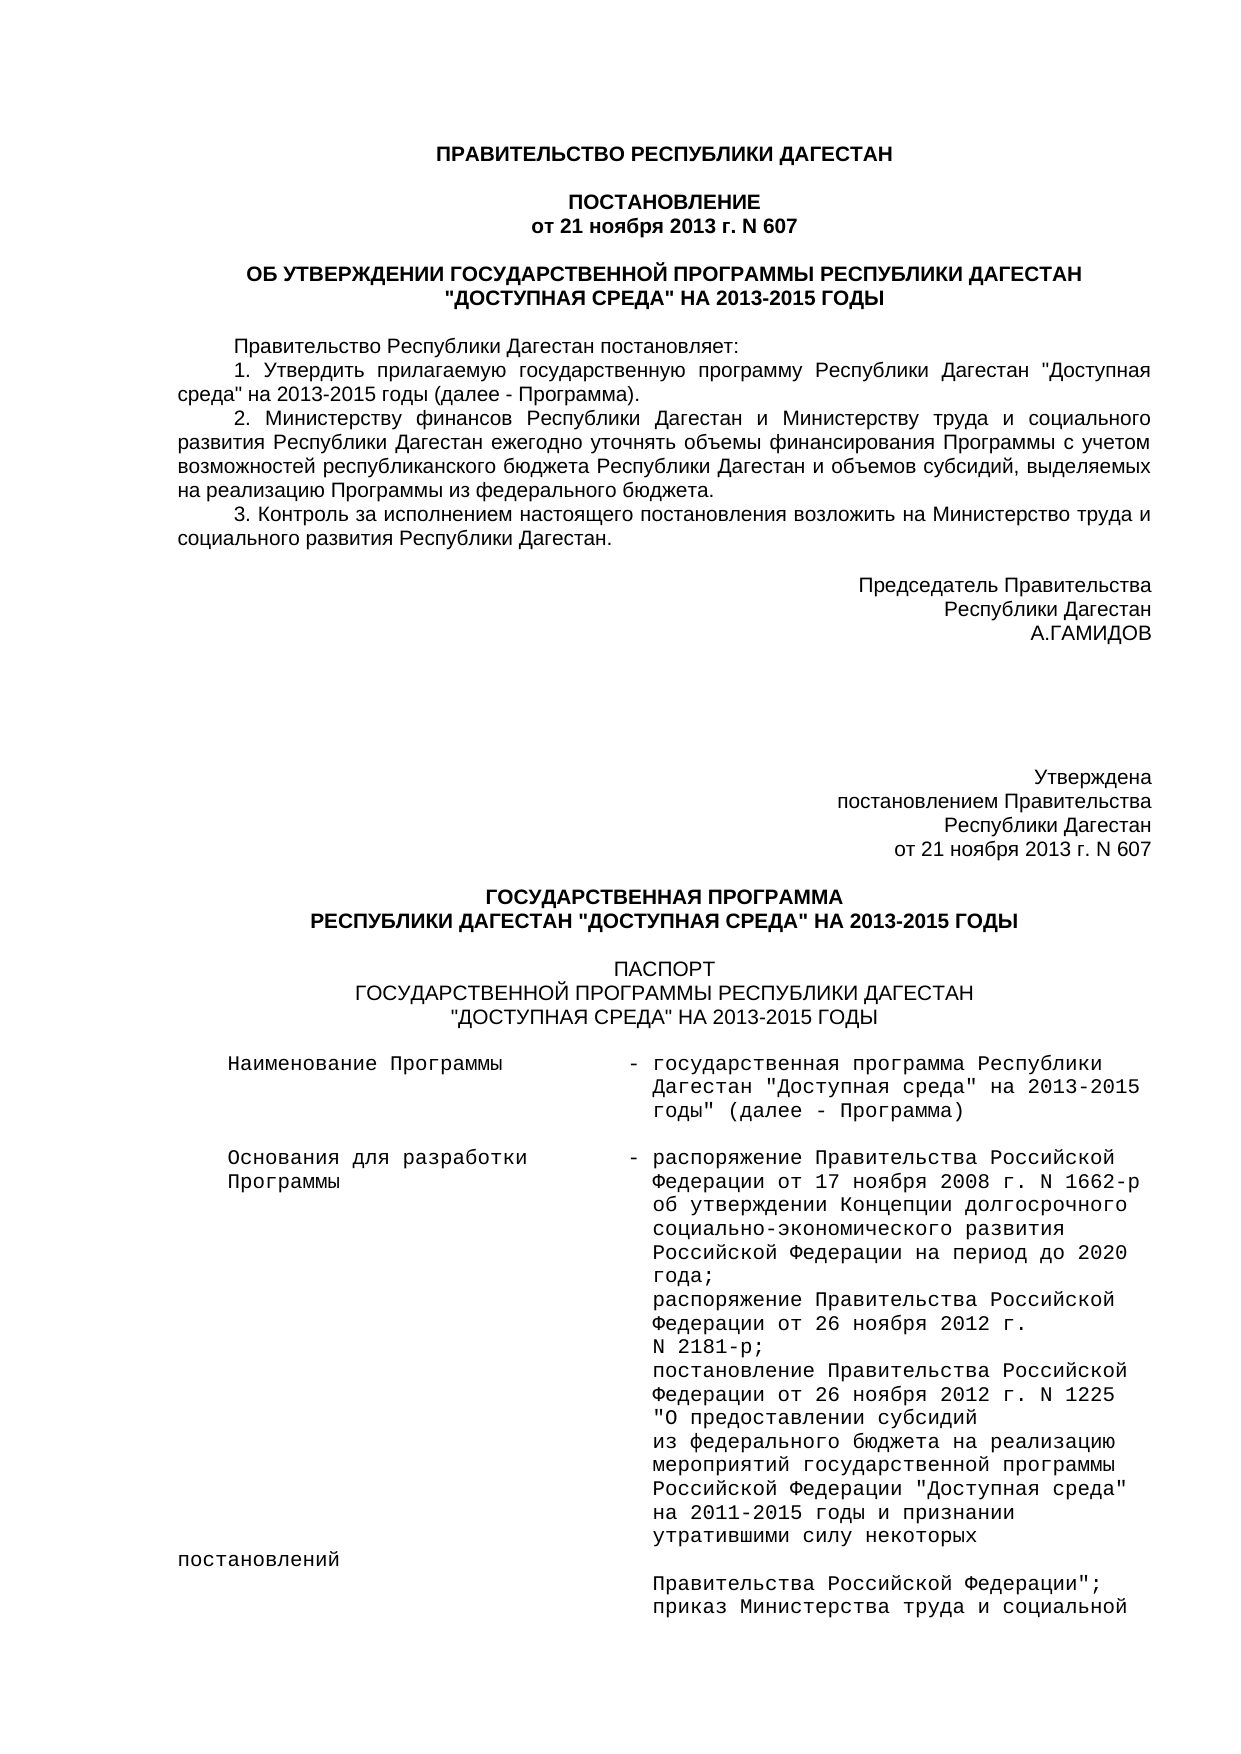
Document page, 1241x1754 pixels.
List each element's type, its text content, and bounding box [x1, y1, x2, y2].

text Российской Федерации на период до 2020 [177, 1242, 1152, 1265]
text ПОСТАНОВЛЕНИЕ [177, 190, 1152, 214]
text 1. Утвердить прилагаемую государственную программу Республики Дагестан "Доступная среда" на 2013-2015 годы (далее - Программа). [177, 358, 1152, 406]
text Программы Федерации от 17 ноября 2008 г. N 1662-р [177, 1171, 1152, 1194]
text Основания для разработки - распоряжение Правительства Российской [177, 1147, 1152, 1171]
text года; [177, 1265, 1152, 1289]
text социально-экономического развития [177, 1218, 1152, 1242]
text постановлением Правительства [177, 789, 1152, 813]
text Председатель Правительства [177, 573, 1152, 597]
text ОБ УТВЕРЖДЕНИИ ГОСУДАРСТВЕННОЙ ПРОГРАММЫ РЕСПУБЛИКИ ДАГЕСТАН [177, 262, 1152, 286]
text Наименование Программы - государственная программа Республики [177, 1052, 1152, 1076]
text Утверждена [177, 765, 1152, 789]
text мероприятий государственной программы [177, 1454, 1152, 1478]
text Правительства Российской Федерации"; [177, 1573, 1152, 1596]
text ПРАВИТЕЛЬСТВО РЕСПУБЛИКИ ДАГЕСТАН [177, 142, 1152, 166]
text Дагестан "Доступная среда" на 2013-2015 [177, 1076, 1152, 1100]
text Федерации от 26 ноября 2012 г. [177, 1313, 1152, 1336]
text ПАСПОРТ [177, 957, 1152, 981]
text из федерального бюджета на реализацию [177, 1431, 1152, 1454]
text годы" (далее - Программа) [177, 1100, 1152, 1123]
text 2. Министерству финансов Республики Дагестан и Министерству труда и социального развития Республики Дагестан ежегодно уточнять объемы финансирования Программы с учетом возможностей республиканского бюджета Республики Дагестан и объемов субсидий, выделяемых на реализацию Программы из федерального бюджета. [177, 406, 1152, 501]
text от 21 ноября 2013 г. N 607 [177, 837, 1152, 861]
text Федерации от 26 ноября 2012 г. N 1225 [177, 1383, 1152, 1407]
text об утверждении Концепции долгосрочного [177, 1194, 1152, 1218]
text N 2181-р; [177, 1336, 1152, 1360]
text на 2011-2015 годы и признании [177, 1502, 1152, 1525]
text постановление Правительства Российской [177, 1360, 1152, 1383]
text Республики Дагестан [177, 813, 1152, 837]
text ГОСУДАРСТВЕННАЯ ПРОГРАММА [177, 885, 1152, 909]
text Республики Дагестан [177, 597, 1152, 621]
text от 21 ноября 2013 г. N 607 [177, 214, 1152, 238]
text Российской Федерации "Доступная среда" [177, 1478, 1152, 1502]
text распоряжение Правительства Российской [177, 1289, 1152, 1313]
text "ДОСТУПНАЯ СРЕДА" НА 2013-2015 ГОДЫ [177, 1004, 1152, 1028]
text Правительство Республики Дагестан постановляет: [177, 334, 1152, 358]
text "О предоставлении субсидий [177, 1407, 1152, 1431]
text утратившими силу некоторых постановлений [177, 1525, 1152, 1573]
text приказ Министерства труда и социальной [177, 1596, 1152, 1620]
text РЕСПУБЛИКИ ДАГЕСТАН "ДОСТУПНАЯ СРЕДА" НА 2013-2015 ГОДЫ [177, 909, 1152, 933]
text 3. Контроль за исполнением настоящего постановления возложить на Министерство труда и социального развития Республики Дагестан. [177, 501, 1152, 549]
text ГОСУДАРСТВЕННОЙ ПРОГРАММЫ РЕСПУБЛИКИ ДАГЕСТАН [177, 981, 1152, 1004]
text "ДОСТУПНАЯ СРЕДА" НА 2013-2015 ГОДЫ [177, 286, 1152, 310]
text А.ГАМИДОВ [177, 621, 1152, 645]
